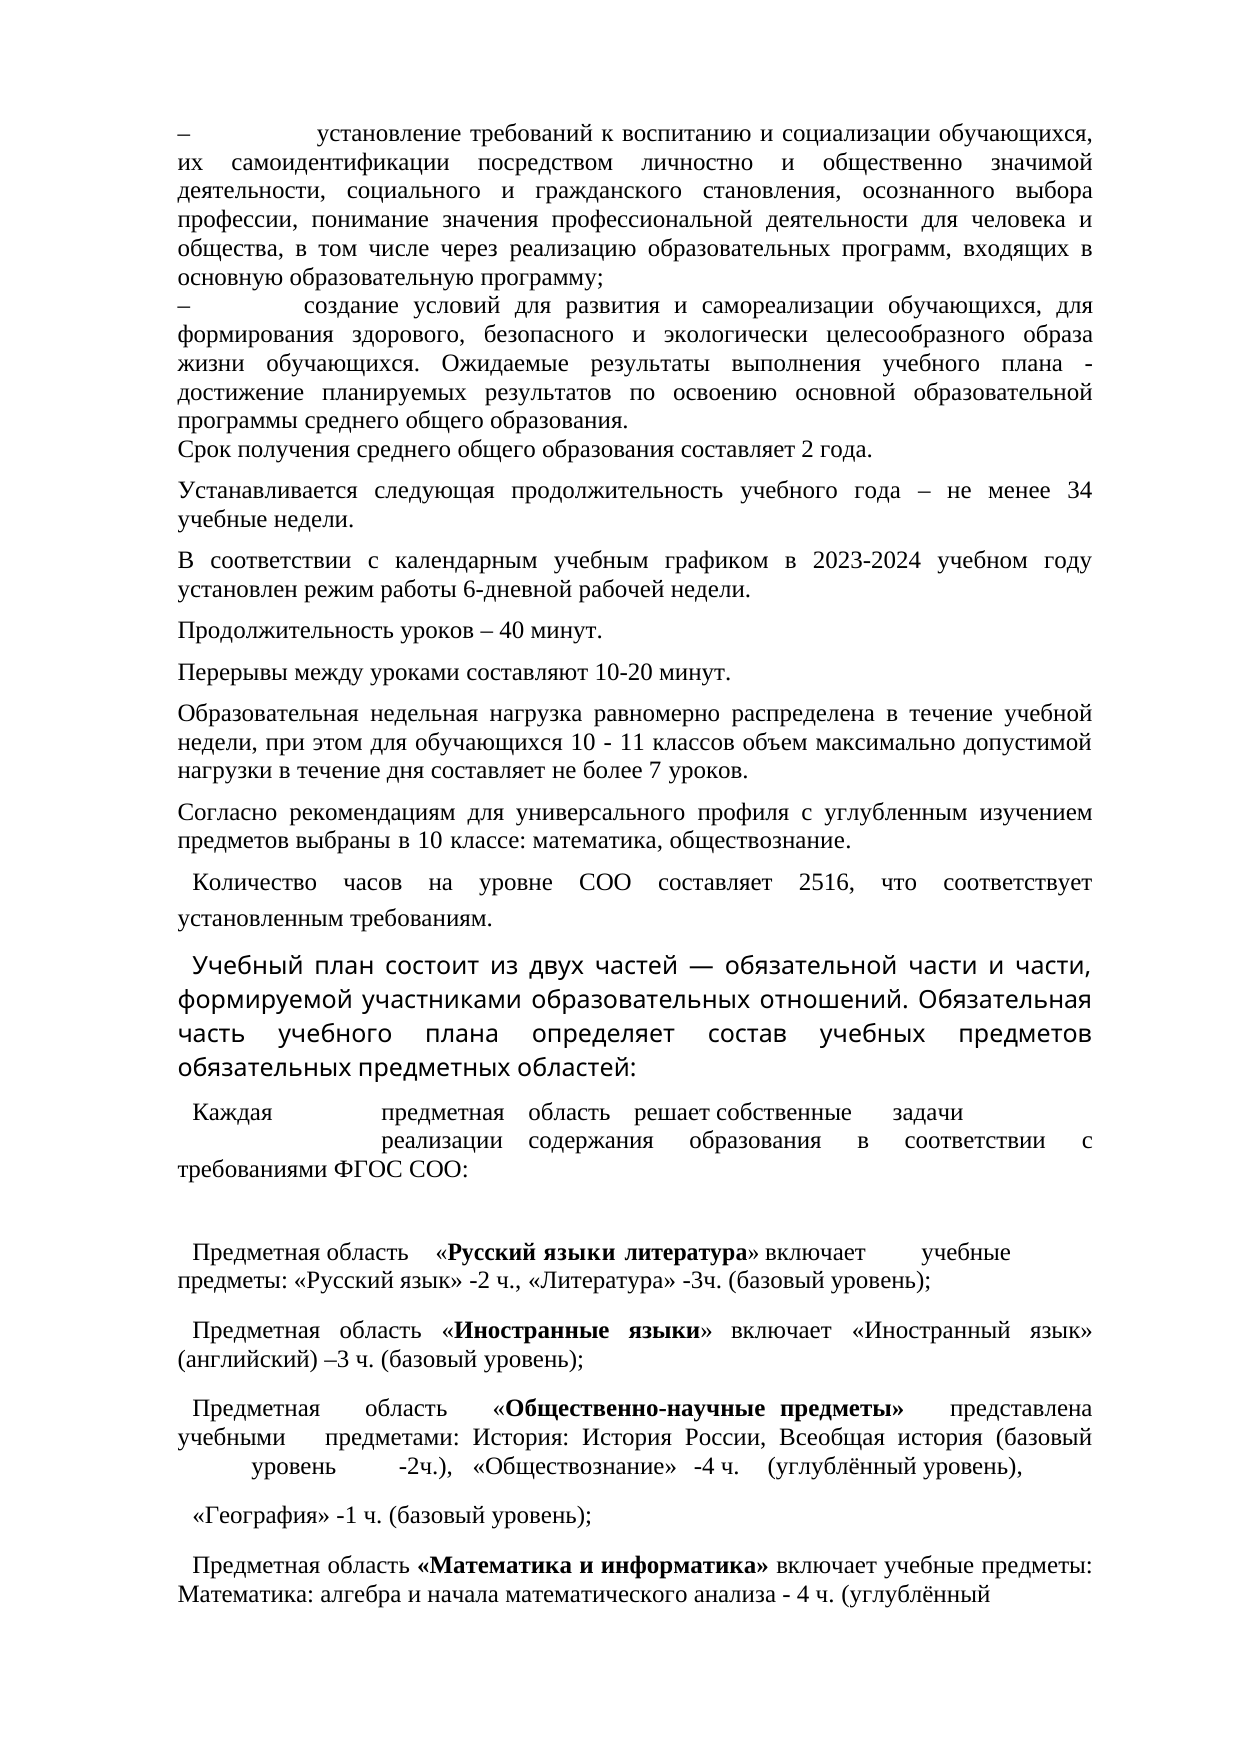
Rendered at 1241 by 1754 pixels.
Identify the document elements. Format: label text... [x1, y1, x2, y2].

list установление требований к воспитанию и социализации обучающихся, их самоидентификации посредством личностно и общественно значимой деятельности, социального и гражданского становления, осознанного выбора профессии, понимание значения профессиональной деятельности для человека и общества, в том числе через реализацию образовательных программ, входящих в основную образовательную программу; [177, 118, 1093, 291]
text Учебный план состоит из двух частей — обязательной части и части, формируемой участниками образовательных отношений. Обязательная часть учебного плана определяет состав учебных предметов обязательных предметных областей: [177, 948, 1093, 1084]
text Продолжительность уроков – 40 минут. [177, 616, 1093, 644]
text Предметная область «Иностранные языки» включает «Иностранный язык» (английский) –3 ч. (базовый уровень); [177, 1315, 1093, 1372]
text «География» -1 ч. (базовый уровень); [177, 1500, 1093, 1529]
text Количество часов на уровне СОО составляет 2516, что соответствует установленным требованиям. [177, 867, 1093, 935]
text Предметная область «Русский языки литература» включает учебные предметы: «Русский язык» -2 ч., «Литература» -3ч. (базовый уровень); [177, 1237, 1093, 1294]
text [177, 1550, 1093, 1607]
list создание условий для развития и самореализации обучающихся, для формирования здорового, безопасного и экологически целесообразного образа жизни обучающихся. Ожидаемые результаты выполнения учебного плана - достижение планируемых результатов по освоению основной образовательной программы среднего общего образования. [177, 291, 1093, 434]
text Каждая предметная область решает собственные задачи реализации содержания образования в соответствии с требованиями ФГОС СОО: [177, 1097, 1093, 1183]
text Предметная область «Общественно-научные предметы» представлена учебными предметами: История: История России, Всеобщая история (базовый уровень -2ч.), «Обществознание» -4 ч. (углублённый уровень), [177, 1393, 1093, 1479]
text В соответствии с календарным учебным графиком в 2023-2024 учебном году установлен режим работы 6-дневной рабочей недели. [177, 546, 1093, 603]
text Образовательная недельная нагрузка равномерно распределена в течение учебной недели, при этом для обучающихся 10 - 11 классов объем максимально допустимой нагрузки в течение дня составляет не более 7 уроков. [177, 698, 1093, 784]
text Срок получения среднего общего образования составляет 2 года. [177, 434, 1093, 463]
text Перерывы между уроками составляют 10-20 минут. [177, 657, 1093, 686]
text Устанавливается следующая продолжительность учебного года – не менее 34 учебные недели. [177, 476, 1093, 533]
text Согласно рекомендациям для универсального профиля с углубленным изучением предметов выбраны в 10 классе: математика, обществознание. [177, 797, 1093, 854]
